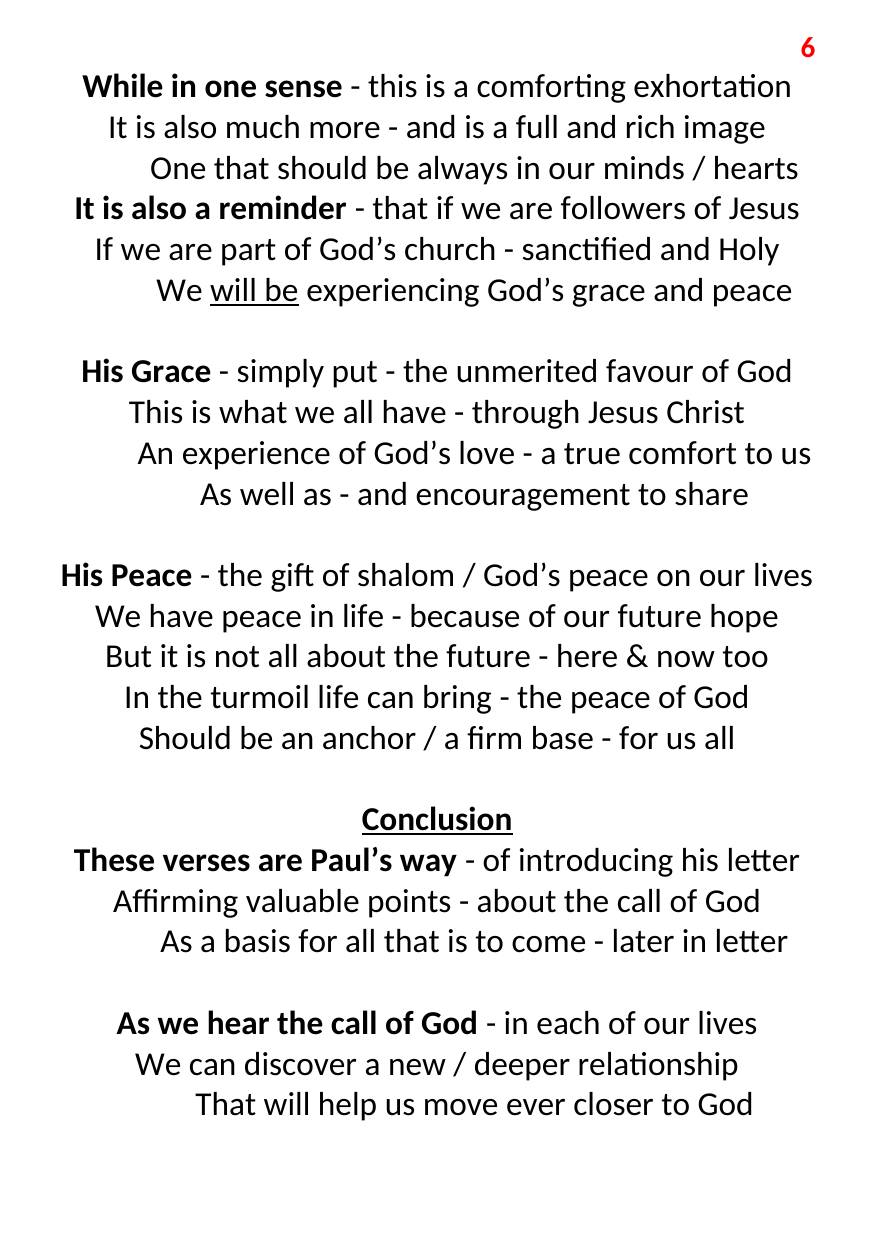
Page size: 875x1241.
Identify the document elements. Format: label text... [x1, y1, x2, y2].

text It is also much more - and is a full and rich image [59, 106, 815, 147]
text As well as - and encouragement to share [59, 472, 815, 513]
text But it is not all about the future - here & now too [59, 635, 815, 676]
text His Grace - simply put - the unmerited favour of God [59, 350, 815, 391]
text We have peace in life - because of our future hope [59, 595, 815, 635]
text This is what we all have - through Jesus Christ [59, 391, 815, 432]
text We will be experiencing God’s grace and peace [59, 269, 815, 309]
text Should be an anchor / a firm base - for us all [59, 717, 815, 758]
text An experience of God’s love - a true comfort to us [59, 432, 815, 472]
text As we hear the call of God - in each of our lives [59, 1002, 815, 1043]
text If we are part of God’s church - sanctified and Holy [59, 228, 815, 269]
text We can discover a new / deeper relationship [59, 1043, 815, 1083]
text While in one sense - this is a comforting exhortation [59, 65, 815, 106]
text One that should be always in our minds / hearts [59, 147, 815, 187]
text Affirming valuable points - about the call of God [59, 880, 815, 921]
text That will help us move ever closer to God [59, 1083, 815, 1124]
text These verses are Paul’s way - of introducing his letter [59, 839, 815, 880]
text His Peace - the gift of shalom / God’s peace on our lives [59, 554, 815, 595]
text It is also a reminder - that if we are followers of Jesus [59, 187, 815, 228]
text As a basis for all that is to come - later in letter [59, 921, 815, 961]
text In the turmoil life can bring - the peace of God [59, 676, 815, 717]
subtitle Conclusion [59, 798, 815, 839]
